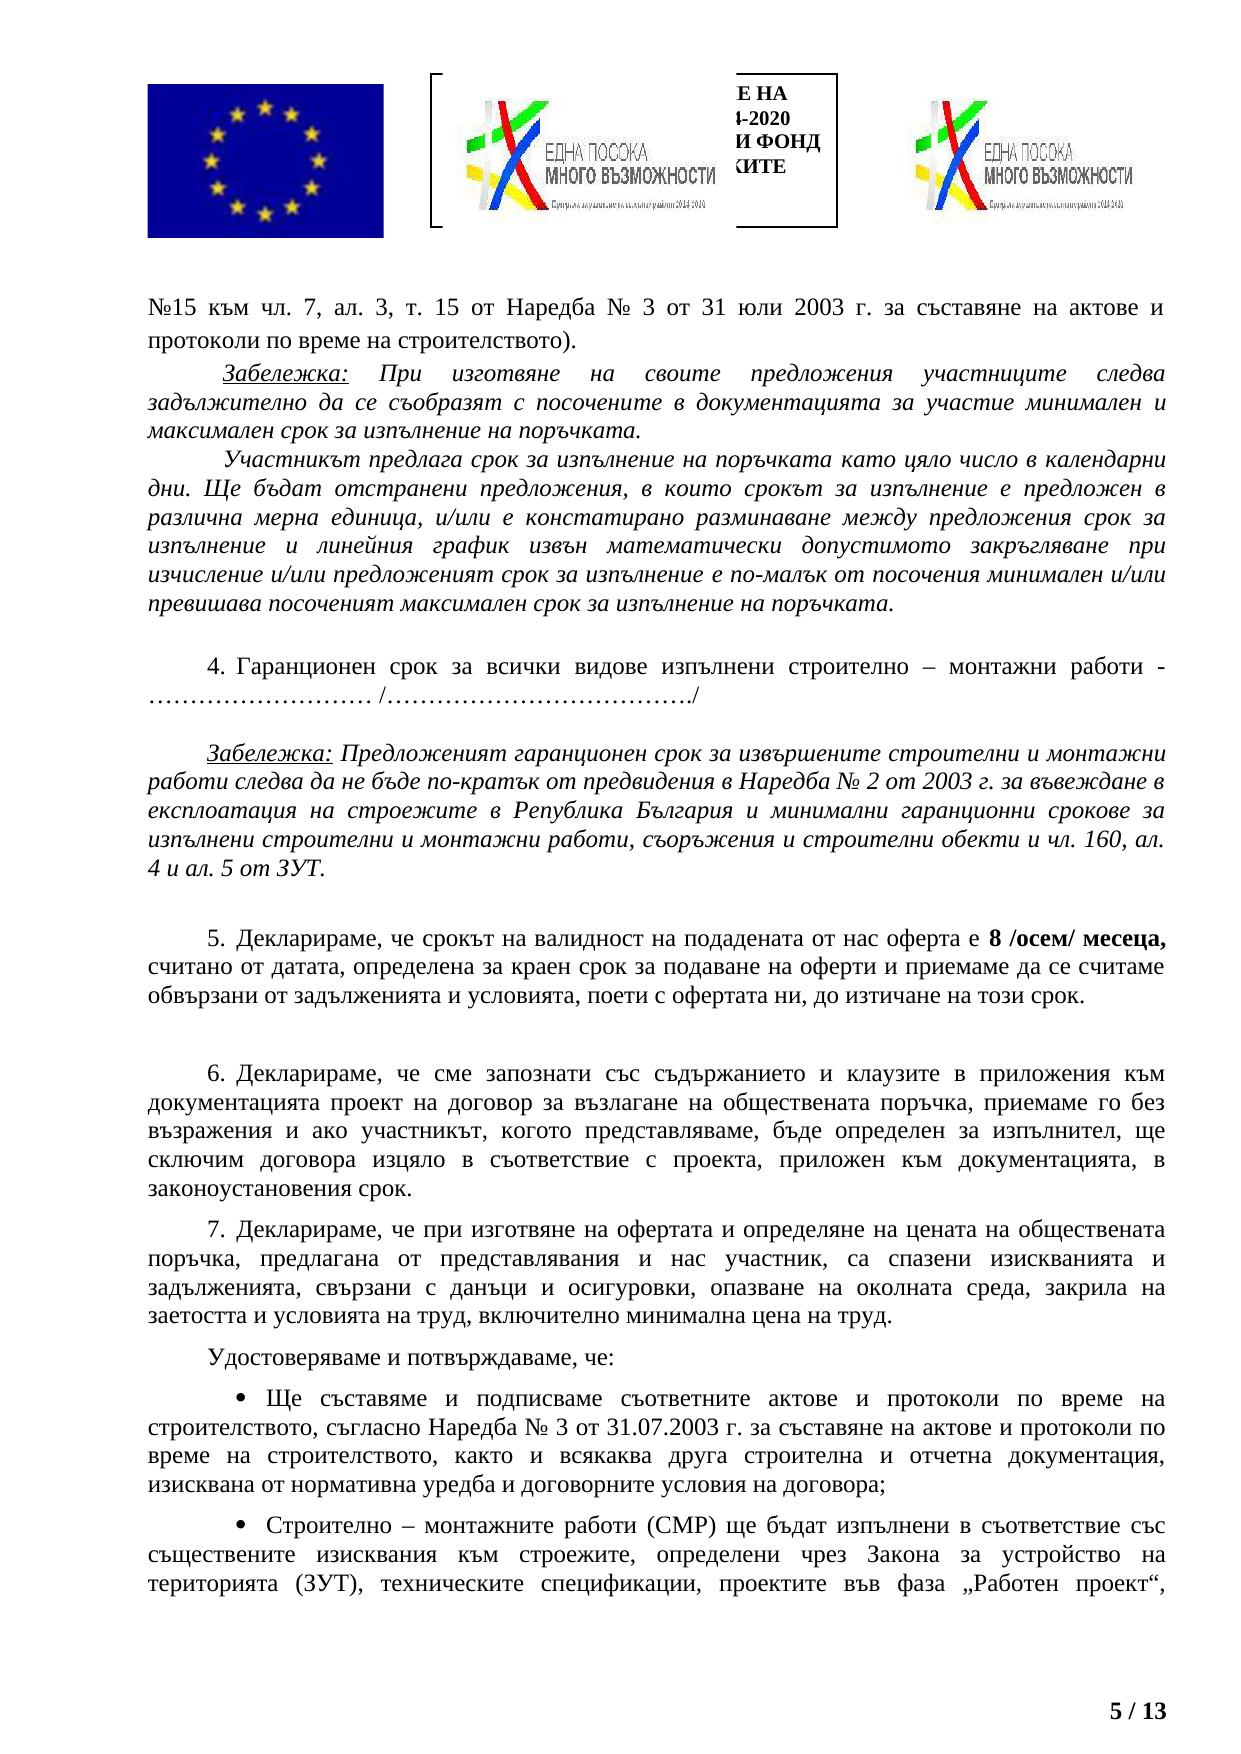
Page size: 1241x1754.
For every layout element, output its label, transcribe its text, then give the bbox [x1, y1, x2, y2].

text Забележка: Предложеният гаранционен срок за извършените строителни и монтажни работи следва да не бъде по-кратък от предвидения в Наредба № 2 от 2003 г. за въвеждане в експлоатация на строежите в Република България и минимални гаранционни срокове за изпълнени строителни и монтажни работи, съоръжения и строителни обекти и чл. 160, ал. 4 и ал. 5 от ЗУТ. [148, 738, 1166, 881]
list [148, 1511, 1166, 1597]
text Декларираме, че сме запознати със съдържанието и клаузите в приложения към документацията проект на договор за възлагане на обществената поръчка, приемаме го без възражения и ако участникът, когото представляваме, бъде определен за изпълнител, ще сключим договора изцяло в съответствие с проекта, приложен към документацията, в законоустановения срок. [148, 1058, 1166, 1202]
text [148, 292, 1166, 354]
text Забележка: При изготвяне на своите предложения участниците следва задължително да се съобразят с посочените в документацията за участие минимален и максимален срок за изпълнение на поръчката. [148, 358, 1166, 444]
text Участникът предлага срок за изпълнение на поръчката като цяло число в календарни дни. Ще бъдат отстранени предложения, в които срокът за изпълнение е предложен в различна мерна единица, и/или е констатирано разминаване между предложения срок за изпълнение и линейния график извън математически допустимото закръгляване при изчисление и/или предложеният срок за изпълнение е по-малък от посочения минимален и/или превишава посоченият максимален срок за изпълнение на поръчката. [148, 444, 1166, 617]
list Ще съставяме и подписваме съответните актове и протоколи по време на строителството, съгласно Наредба № 3 от 31.07.2003 г. за съставяне на актове и протоколи по време на строителството, както и всякаква друга строителна и отчетна документация, изисквана от нормативна уредба и договорните условия на договора; [148, 1383, 1166, 1498]
list Гаранционен срок за всички видове изпълнени строително – монтажни работи - ……………………… /………………………………./ [148, 651, 1166, 708]
text Декларираме, че при изготвяне на офертата и определяне на цената на обществената поръчка, предлагана от представлявания и нас участник, са спазени изискванията и задълженията, свързани с данъци и осигуровки, опазване на околната среда, закрила на заетостта и условията на труд, включително минимална цена на труд. [148, 1214, 1166, 1329]
text Декларираме, че срокът на валидност на подадената от нас оферта е 8 /осем/ месеца, считано от датата, определена за краен срок за подаване на оферти и приемаме да се считаме обвързани от задълженията и условията, поети с офертата ни, до изтичане на този срок. [148, 923, 1166, 1009]
text Удостоверяваме и потвърждаваме, че: [148, 1342, 1166, 1371]
